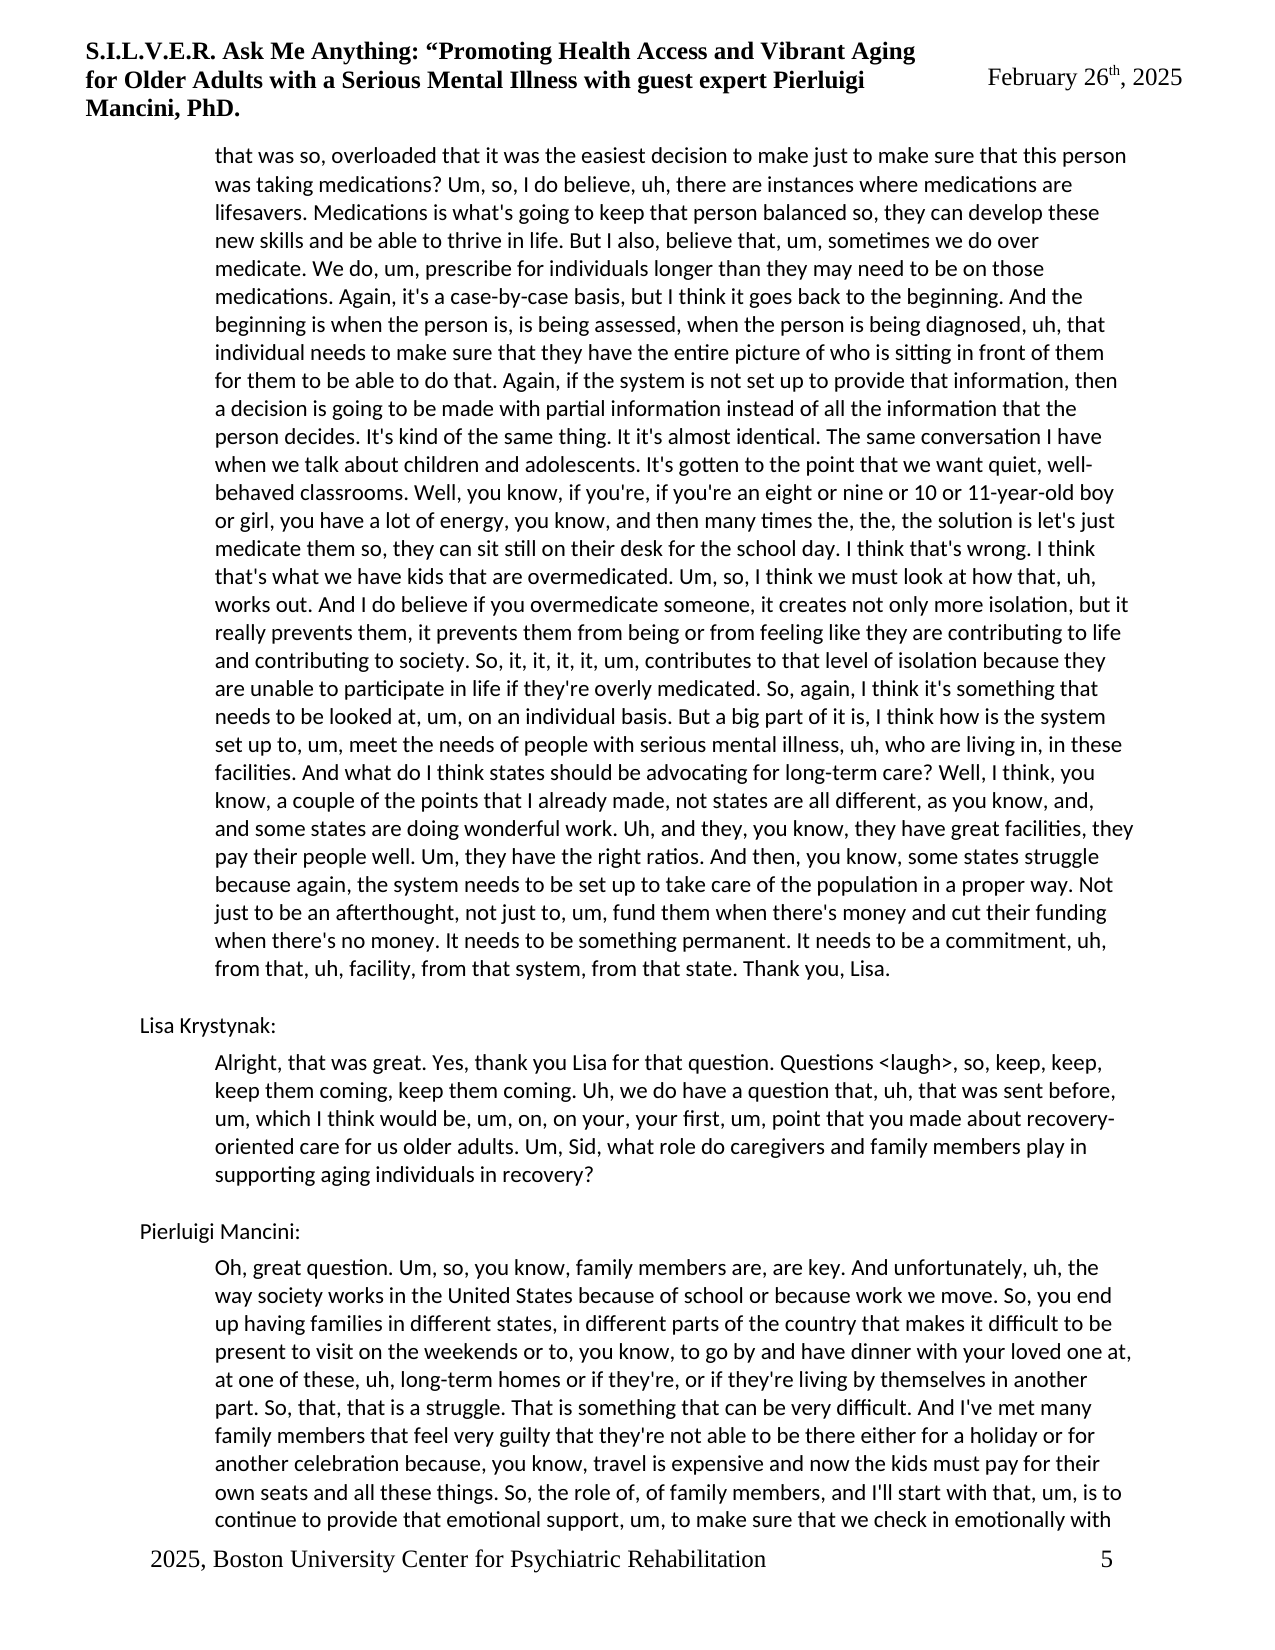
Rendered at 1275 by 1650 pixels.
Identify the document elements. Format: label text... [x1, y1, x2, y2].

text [214, 1253, 1135, 1534]
text Alright, that was great. Yes, thank you Lisa for that question. Questions <laugh>, so, keep, keep, keep them coming, keep them coming. Uh, we do have a question that, uh, that was sent before, um, which I think would be, um, on, on your, your first, um, point that you made about recovery-oriented care for us older adults. Um, Sid, what role do caregivers and family members play in supporting aging individuals in recovery? [214, 1048, 1135, 1188]
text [214, 142, 1135, 982]
text Lisa Krystynak: [139, 1011, 1135, 1039]
text Pierluigi Mancini: [139, 1217, 1135, 1245]
